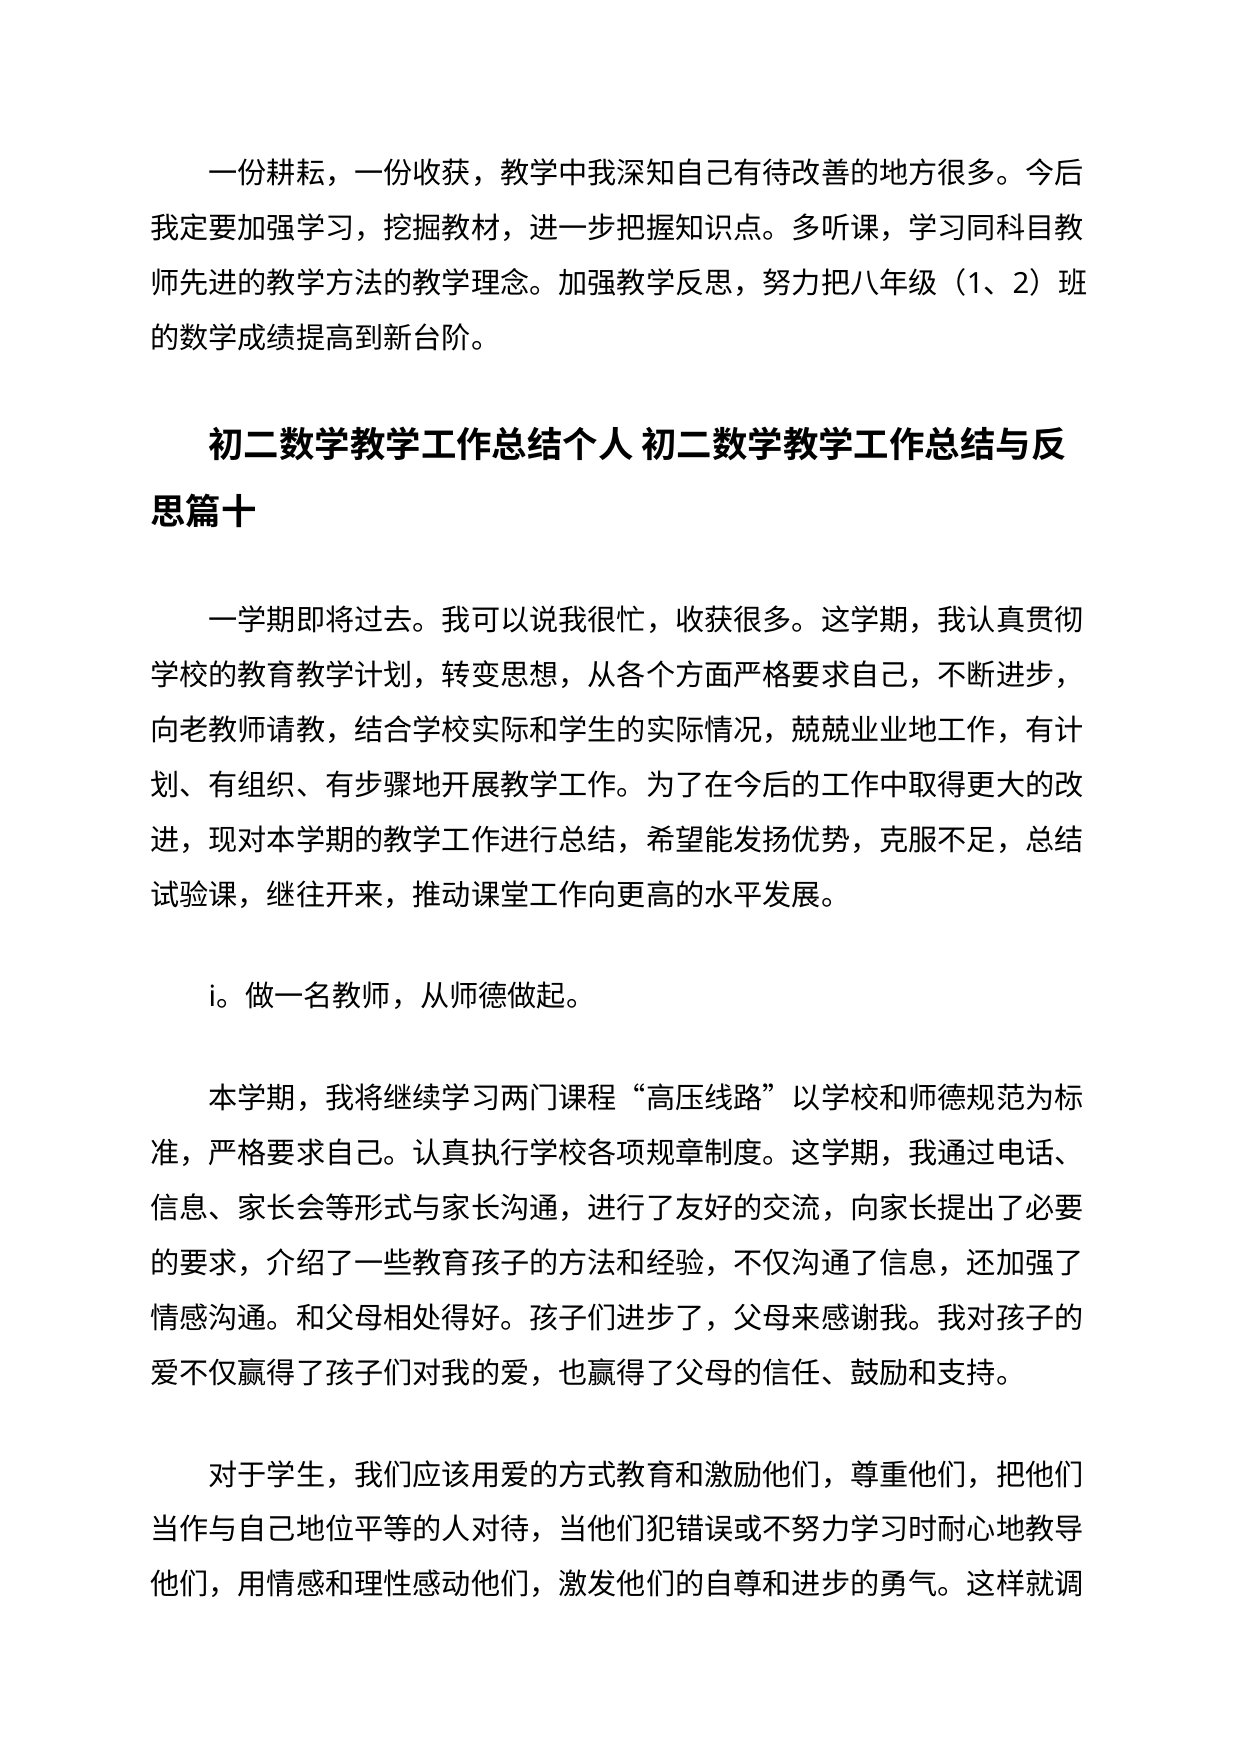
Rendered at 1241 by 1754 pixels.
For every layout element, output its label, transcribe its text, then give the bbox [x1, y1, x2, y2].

text 一学期即将过去。我可以说我很忙，收获很多。这学期，我认真贯彻学校的教育教学计划，转变思想，从各个方面严格要求自己，不断进步，向老教师请教，结合学校实际和学生的实际情况，兢兢业业地工作，有计划、有组织、有步骤地开展教学工作。为了在今后的工作中取得更大的改进，现对本学期的教学工作进行总结，希望能发扬优势，克服不足，总结试验课，继往开来，推动课堂工作向更高的水平发展。 [150, 597, 1090, 913]
text 本学期，我将继续学习两门课程“高压线路”以学校和师德规范为标准，严格要求自己。认真执行学校各项规章制度。这学期，我通过电话、信息、家长会等形式与家长沟通，进行了友好的交流，向家长提出了必要的要求，介绍了一些教育孩子的方法和经验，不仅沟通了信息，还加强了情感沟通。和父母相处得好。孩子们进步了，父母来感谢我。我对孩子的爱不仅赢得了孩子们对我的爱，也赢得了父母的信任、鼓励和支持。 [150, 1075, 1090, 1392]
text 初二数学教学工作总结个人 初二数学教学工作总结与反思篇十 [150, 417, 1090, 534]
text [150, 1451, 1090, 1603]
text i。做一名教师，从师德做起。 [150, 973, 1090, 1015]
text 一份耕耘，一份收获，教学中我深知自己有待改善的地方很多。今后我定要加强学习，挖掘教材，进一步把握知识点。多听课，学习同科目教师先进的教学方法的教学理念。加强教学反思，努力把八年级（1、2）班的数学成绩提高到新台阶。 [150, 150, 1090, 357]
